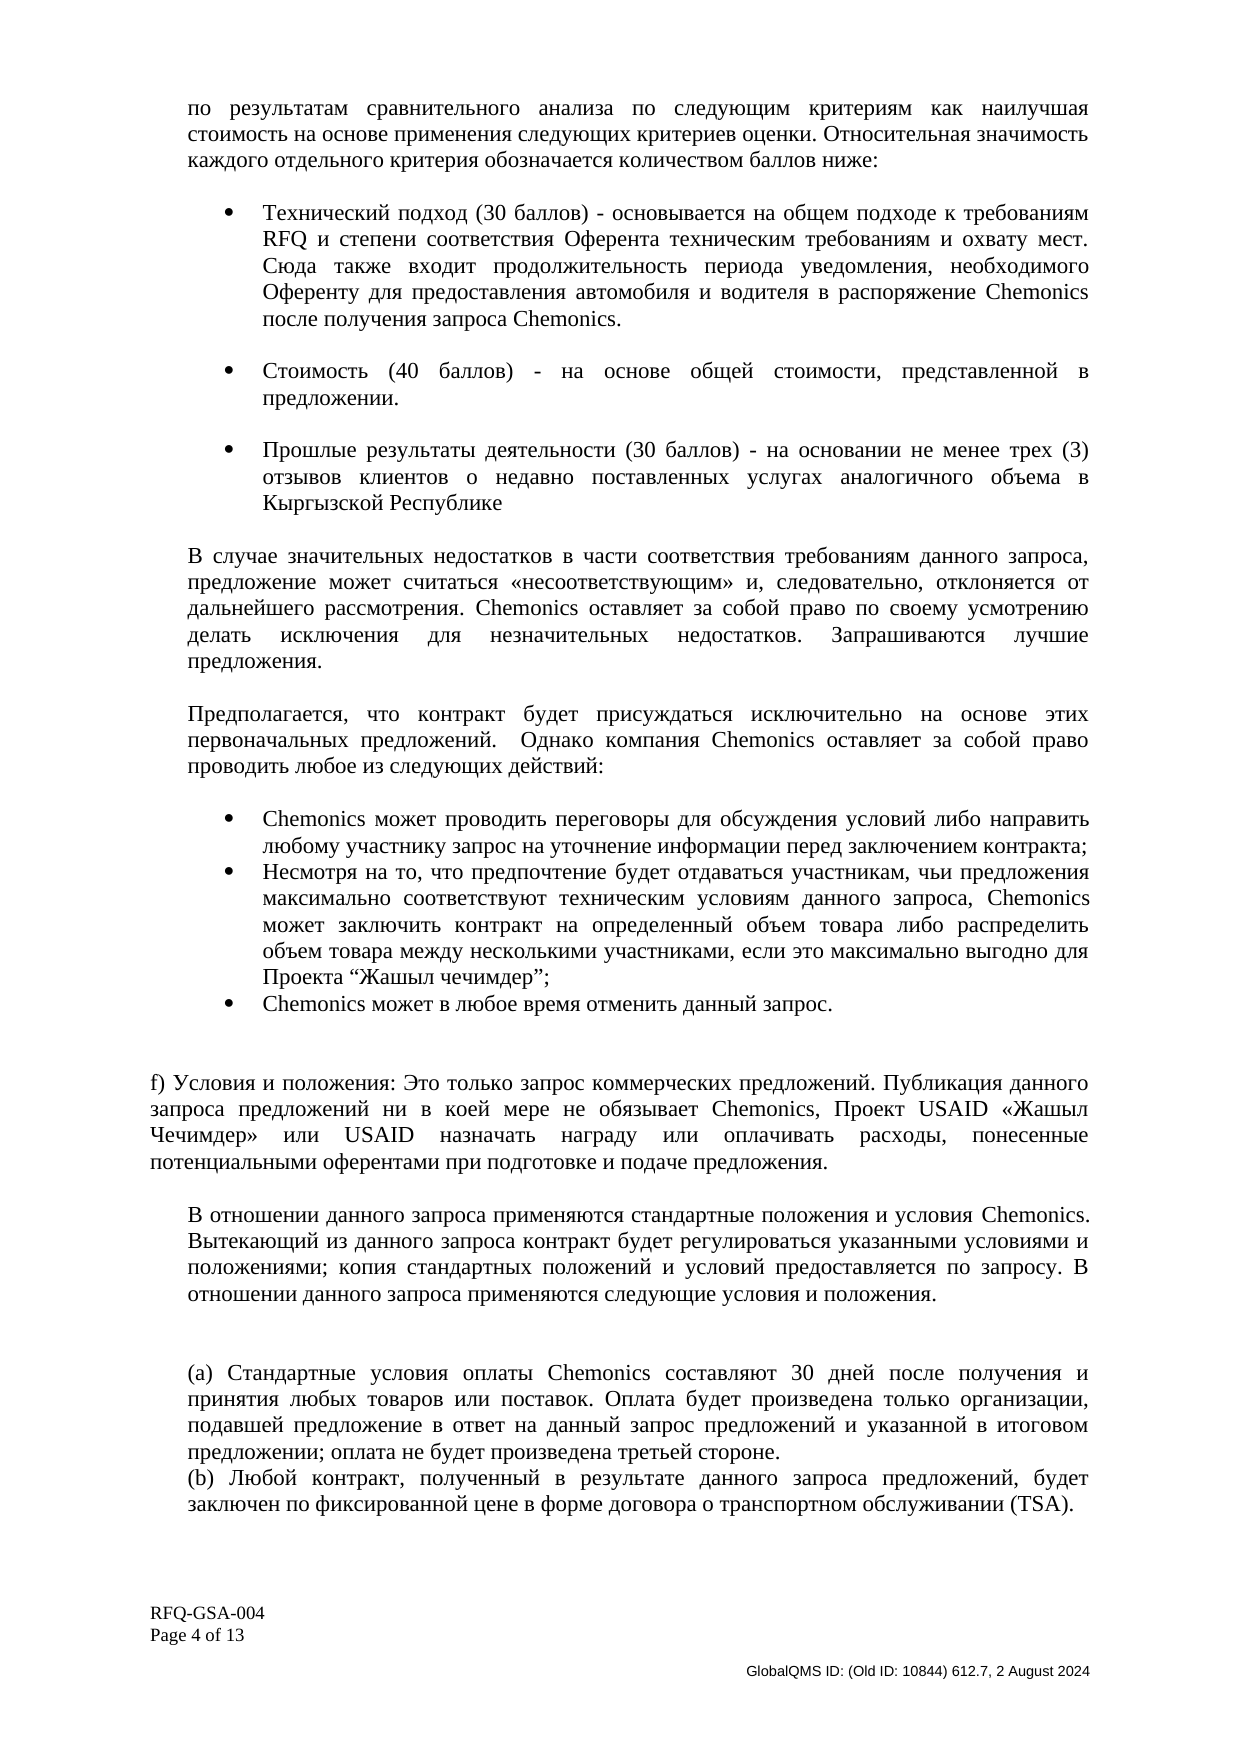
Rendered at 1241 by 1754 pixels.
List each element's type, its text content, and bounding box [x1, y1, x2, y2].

list Прошлые результаты деятельности (30 баллов) - на основании не менее трех (3) отзывов клиентов о недавно поставленных услугах аналогичного объема в Кыргызской Республике [225, 436, 1090, 515]
list Chemonics может проводить переговоры для обсуждения условий либо направить любому участнику запрос на уточнение информации перед заключением контракта; [225, 805, 1090, 858]
list Предполагается, что контракт будет присуждаться исключительно на основе этих первоначальных предложений. Однако компания Chemonics оставляет за собой право проводить любое из следующих действий: [187, 700, 1090, 779]
text (b) Любой контракт, полученный в результате данного запроса предложений, будет заключен по фиксированной цене в форме договора о транспортном обслуживании (TSA). [187, 1464, 1090, 1517]
list Несмотря на то, что предпочтение будет отдаваться участникам, чьи предложения максимально соответствуют техническим условиям данного запроса, Chemonics может заключить контракт на определенный объем товара либо распределить объем товара между несколькими участниками, если это максимально выгодно для Проекта “Жашыл чечимдер”; [225, 858, 1090, 990]
list В случае значительных недостатков в части соответствия требованиям данного запроса, предложение может считаться «несоответствующим» и, следовательно, отклоняется от дальнейшего рассмотрения. Chemonics оставляет за собой право по своему усмотрению делать исключения для незначительных недостатков. Запрашиваются лучшие предложения. [187, 542, 1090, 673]
text f) Условия и положения: Это только запрос коммерческих предложений. Публикация данного запроса предложений ни в коей мере не обязывает Chemonics, Проект USAID «Жашыл Чечимдер» или USAID назначать награду или оплачивать расходы, понесенные потенциальными оферентами при подготовке и подаче предложения. [150, 1069, 1090, 1174]
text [187, 94, 1090, 173]
list Стоимость (40 баллов) - на основе общей стоимости, представленной в предложении. [225, 357, 1090, 410]
list Chemonics может в любое время отменить данный запрос. [225, 990, 1090, 1016]
text (a) Стандартные условия оплаты Chemonics составляют 30 дней после получения и принятия любых товаров или поставок. Оплата будет произведена только организации, подавшей предложение в ответ на данный запрос предложений и указанной в итоговом предложении; оплата не будет произведена третьей стороне. [187, 1359, 1090, 1464]
list Технический подход (30 баллов) - основывается на общем подходе к требованиям RFQ и степени соответствия Оферента техническим требованиям и охвату мест. Сюда также входит продолжительность периода уведомления, необходимого Оференту для предоставления автомобиля и водителя в распоряжение Chemonics после получения запроса Chemonics. [225, 199, 1090, 331]
text В отношении данного запроса применяются стандартные положения и условия Chemonics. Вытекающий из данного запроса контракт будет регулироваться указанными условиями и положениями; копия стандартных положений и условий предоставляется по запросу. В отношении данного запроса применяются следующие условия и положения. [187, 1201, 1090, 1306]
